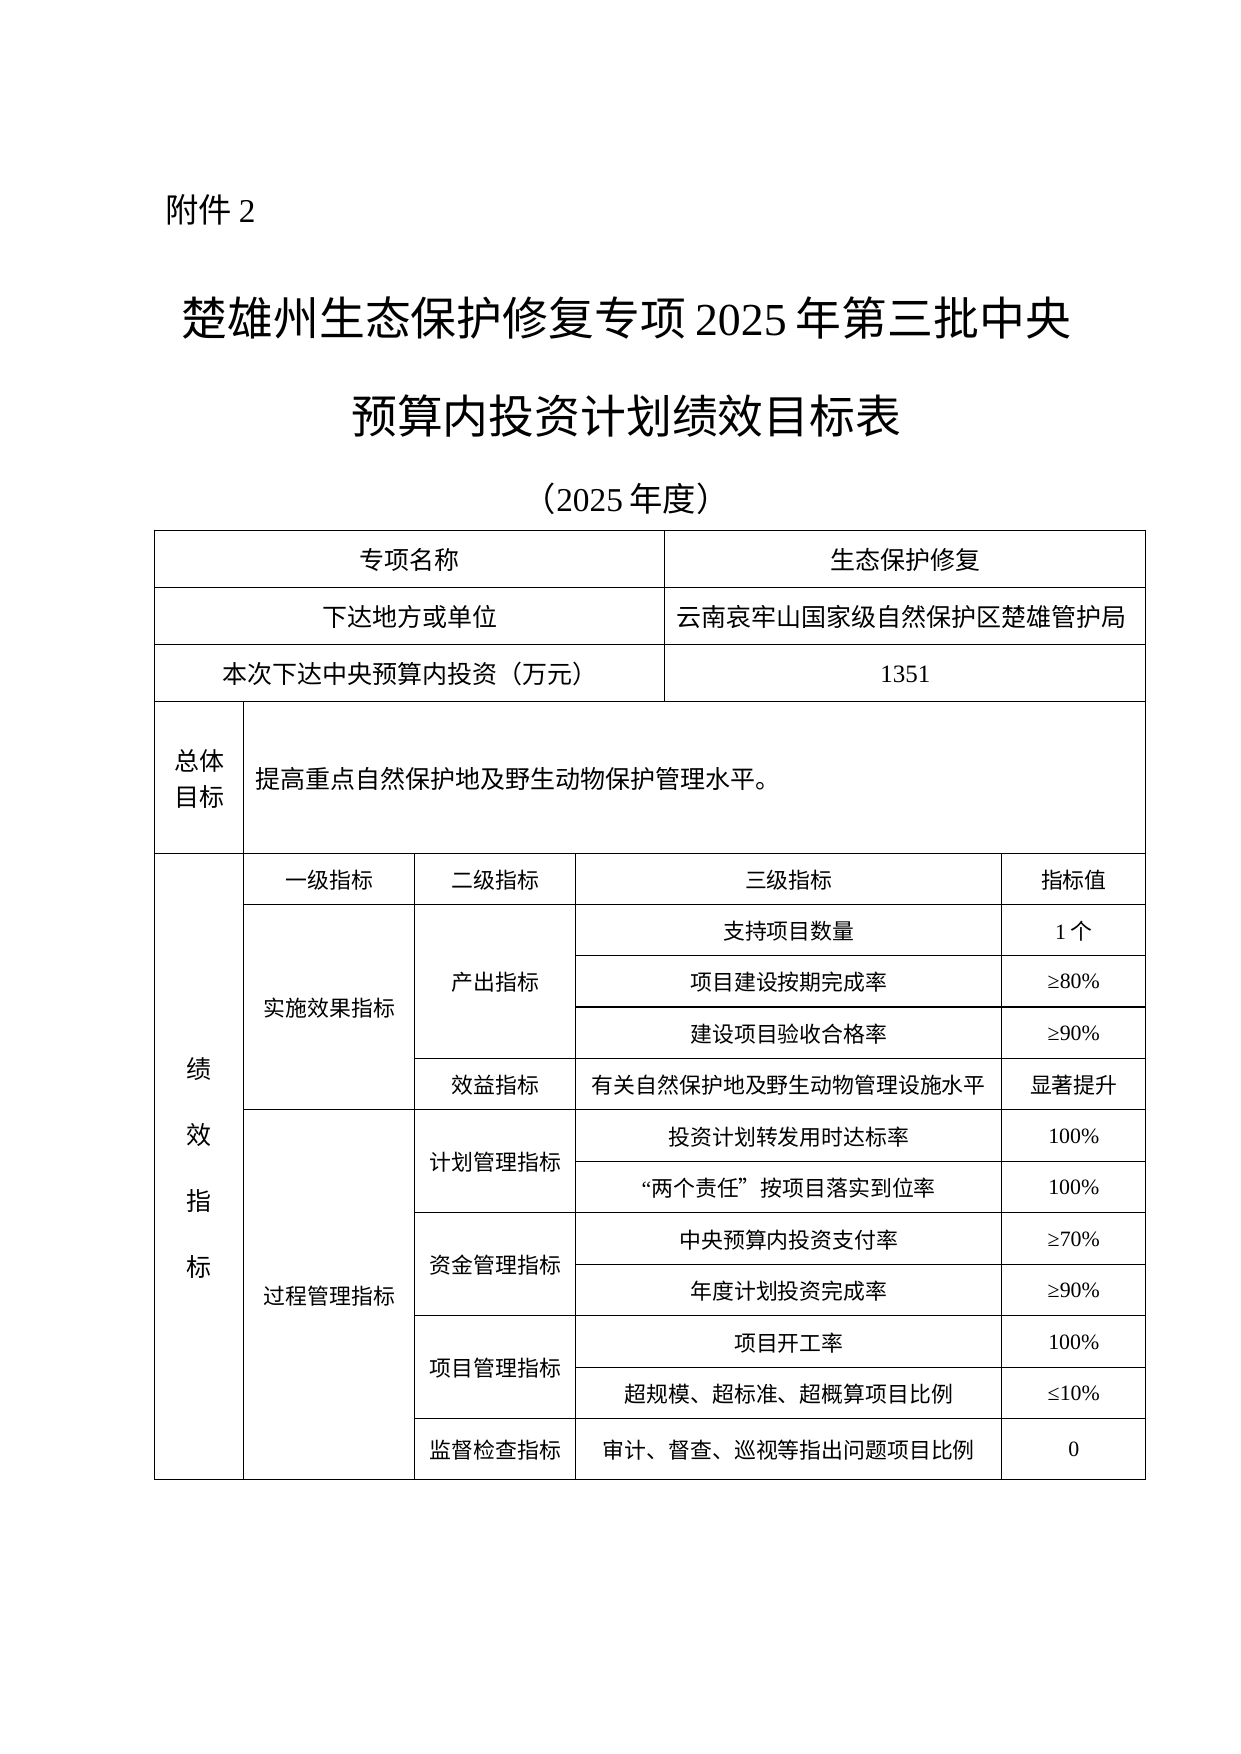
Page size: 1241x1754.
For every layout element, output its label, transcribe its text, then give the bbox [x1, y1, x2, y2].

table_cell 过程管理指标 [244, 1110, 414, 1479]
table_cell ≤10% [1002, 1368, 1145, 1418]
table_cell 一级指标 [244, 854, 414, 903]
table_cell 下达地方或单位 [155, 588, 664, 644]
table_cell 产出指标 [415, 905, 575, 1058]
table_cell 效益指标 [415, 1059, 575, 1109]
table_cell 本次下达中央预算内投资（万元） [155, 645, 664, 701]
table_cell ≥70% [1002, 1213, 1145, 1264]
table_cell 资金管理指标 [415, 1213, 575, 1315]
table_cell ≥90% [1002, 1265, 1145, 1315]
table_cell 0 [1002, 1419, 1145, 1479]
table_cell 总体目标 [155, 702, 243, 853]
table_cell 项目建设按期完成率 [576, 956, 1001, 1006]
table_cell 二级指标 [415, 854, 575, 903]
table_cell 100% [1002, 1110, 1145, 1161]
table_cell 年度计划投资完成率 [576, 1265, 1001, 1315]
table_cell 云南哀牢山国家级自然保护区楚雄管护局 [665, 588, 1145, 644]
table_header 生态保护修复 [665, 531, 1145, 587]
table_cell 指标值 [1002, 854, 1145, 903]
table_cell “两个责任”按项目落实到位率 [576, 1162, 1001, 1212]
table_cell 建设项目验收合格率 [576, 1008, 1001, 1058]
table_cell 三级指标 [576, 854, 1001, 903]
table_cell 支持项目数量 [576, 905, 1001, 955]
table_cell ≥90% [1002, 1008, 1145, 1058]
table_cell 超规模、超标准、超概算项目比例 [576, 1368, 1001, 1418]
text （2025年度） [165, 463, 1087, 529]
table_cell 实施效果指标 [244, 905, 414, 1109]
table_cell 100% [1002, 1316, 1145, 1367]
table_cell 中央预算内投资支付率 [576, 1213, 1001, 1264]
table_cell 绩 效 指 标 [155, 854, 243, 1479]
table_cell ≥80% [1002, 956, 1145, 1006]
table_cell 有关自然保护地及野生动物管理设施水平 [576, 1059, 1001, 1109]
text 附件2 [165, 175, 1087, 241]
table_cell 提高重点自然保护地及野生动物保护管理水平。 [244, 702, 1145, 853]
table_cell 项目管理指标 [415, 1316, 575, 1418]
table_cell 计划管理指标 [415, 1110, 575, 1212]
table_cell 1个 [1002, 905, 1145, 955]
table_header 专项名称 [155, 531, 664, 587]
table_cell 1351 [665, 645, 1145, 701]
table_cell 审计、督查、巡视等指出问题项目比例 [576, 1419, 1001, 1479]
text 楚雄州生态保护修复专项2025年第三批中央预算内投资计划绩效目标表 [165, 265, 1087, 463]
table_cell 项目开工率 [576, 1316, 1001, 1367]
table_cell 投资计划转发用时达标率 [576, 1110, 1001, 1161]
table_cell 显著提升 [1002, 1059, 1145, 1109]
table_cell 100% [1002, 1162, 1145, 1212]
table_cell 监督检查指标 [415, 1419, 575, 1479]
